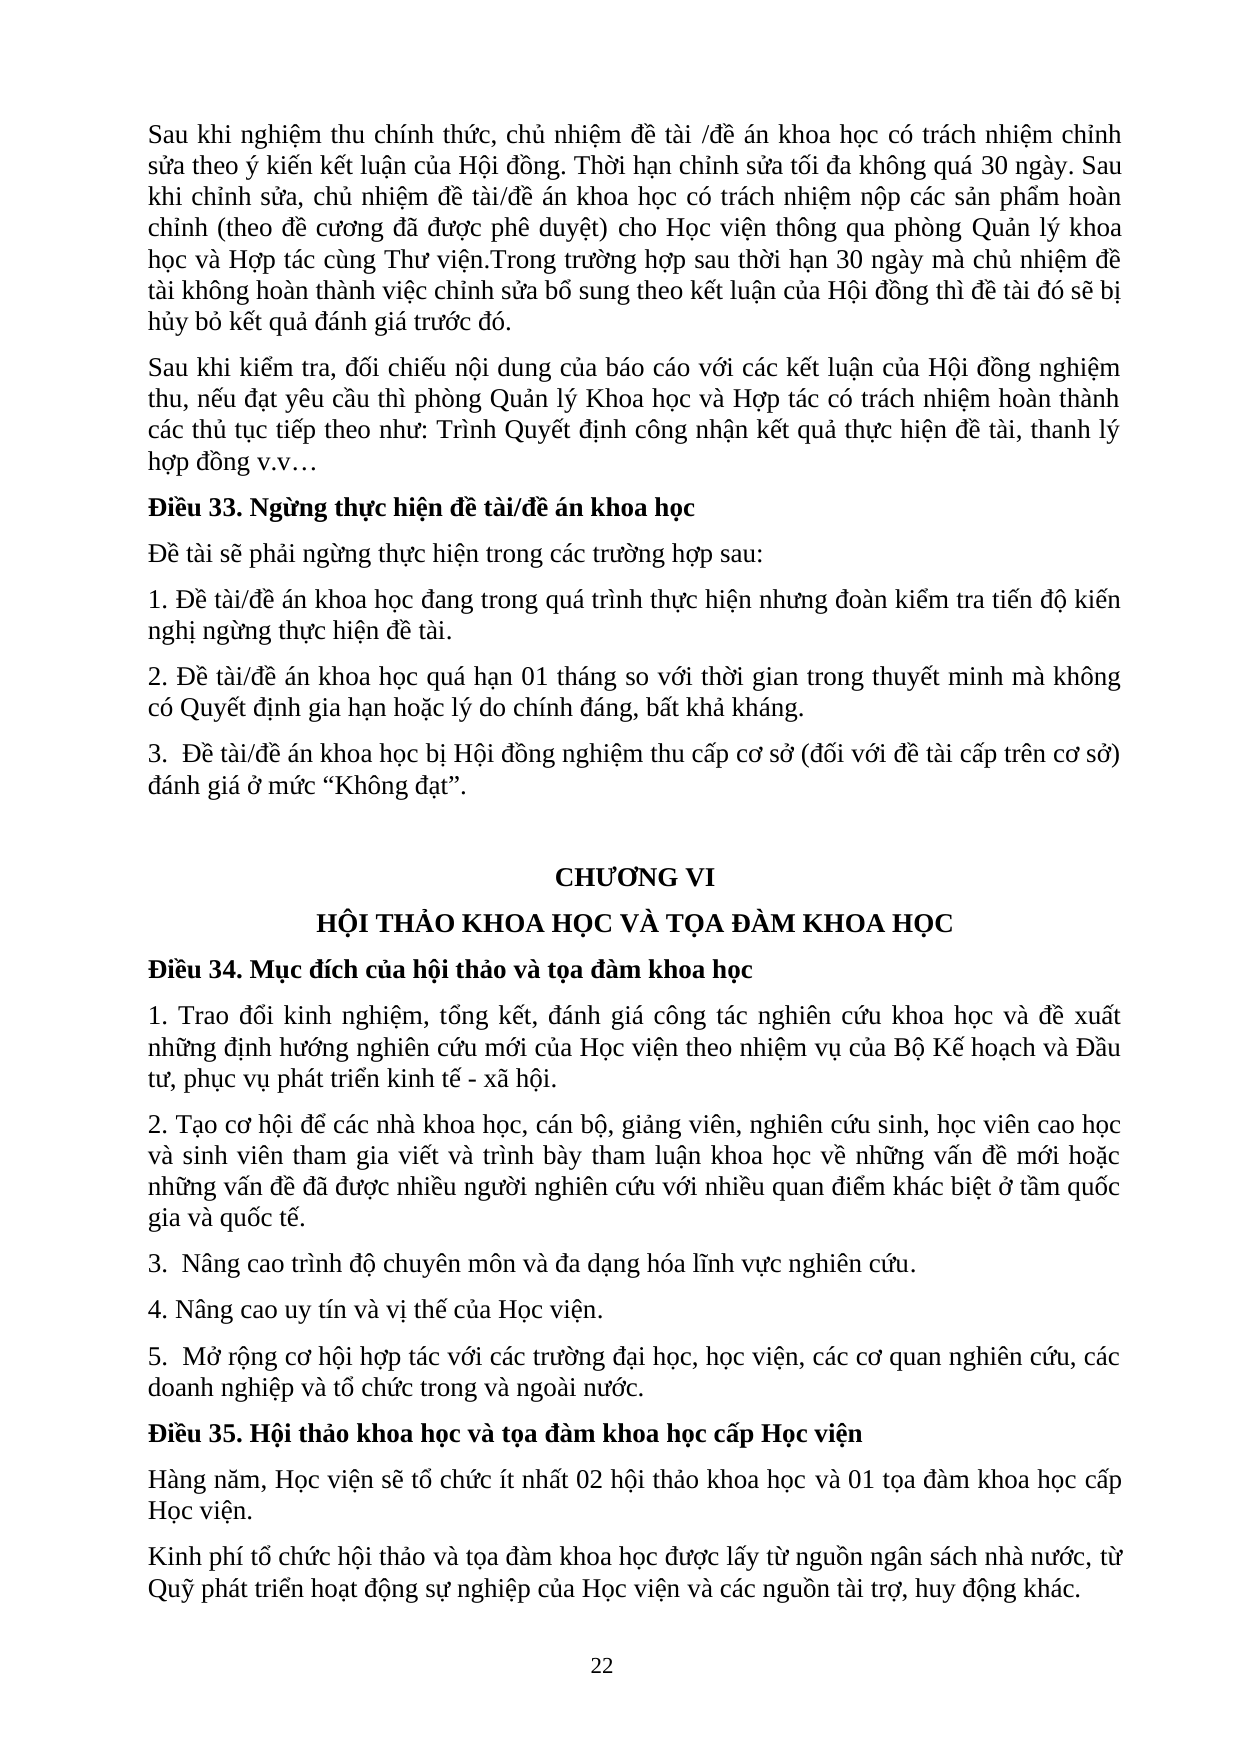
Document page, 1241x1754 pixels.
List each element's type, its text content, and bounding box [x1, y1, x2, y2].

text HỘI THẢO KHOA HỌC VÀ TỌA ĐÀM KHOA HỌC [148, 907, 1122, 938]
text 2. Tạo cơ hội để các nhà khoa học, cán bộ, giảng viên, nghiên cứu sinh, học viên cao học và sinh viên tham gia viết và trình bày tham luận khoa học về những vấn đề mới hoặc những vấn đề đã được nhiều người nghiên cứu với nhiều quan điểm khác biệt ở tầm quốc gia và quốc tế. [148, 1108, 1122, 1232]
text 3. Đề tài/đề án khoa học bị Hội đồng nghiệm thu cấp cơ sở (đối với đề tài cấp trên cơ sở) đánh giá ở mức “Không đạt”. [148, 738, 1122, 800]
text Sau khi nghiệm thu chính thức, chủ nhiệm đề tài /đề án khoa học có trách nhiệm chỉnh sửa theo ý kiến kết luận của Hội đồng. Thời hạn chỉnh sửa tối đa không quá 30 ngày. Sau khi chỉnh sửa, chủ nhiệm đề tài/đề án khoa học có trách nhiệm nộp các sản phẩm hoàn chỉnh (theo đề cương đã được phê duyệt) cho Học viện thông qua phòng Quản lý khoa học và Hợp tác cùng Thư viện.Trong trường hợp sau thời hạn 30 ngày mà chủ nhiệm đề tài không hoàn thành việc chỉnh sửa bổ sung theo kết luận của Hội đồng thì đề tài đó sẽ bị hủy bỏ kết quả đánh giá trước đó. [148, 118, 1122, 336]
text Kinh phí tổ chức hội thảo và tọa đàm khoa học được lấy từ nguồn ngân sách nhà nước, từ Quỹ phát triển hoạt động sự nghiệp của Học viện và các nguồn tài trợ, huy động khác. [148, 1541, 1122, 1603]
text CHƯƠNG VI [148, 861, 1122, 892]
text 5. Mở rộng cơ hội hợp tác với các trường đại học, học viện, các cơ quan nghiên cứu, các doanh nghiệp và tổ chức trong và ngoài nước. [148, 1340, 1122, 1402]
text 3. Nâng cao trình độ chuyên môn và đa dạng hóa lĩnh vực nghiên cứu. [148, 1247, 1122, 1279]
text 4. Nâng cao uy tín và vị thế của Học viện. [148, 1294, 1122, 1325]
text Điều 35. Hội thảo khoa học và tọa đàm khoa học cấp Học viện [148, 1417, 1122, 1448]
text Sau khi kiểm tra, đối chiếu nội dung của báo cáo với các kết luận của Hội đồng nghiệm thu, nếu đạt yêu cầu thì phòng Quản lý Khoa học và Hợp tác có trách nhiệm hoàn thành các thủ tục tiếp theo như: Trình Quyết định công nhận kết quả thực hiện đề tài, thanh lý hợp đồng v.v… [148, 351, 1122, 476]
text Hàng năm, Học viện sẽ tổ chức ít nhất 02 hội thảo khoa học và 01 tọa đàm khoa học cấp Học viện. [148, 1463, 1122, 1526]
text Điều 34. Mục đích của hội thảo và tọa đàm khoa học [148, 953, 1122, 984]
text 1. Trao đổi kinh nghiệm, tổng kết, đánh giá công tác nghiên cứu khoa học và đề xuất những định hướng nghiên cứu mới của Học viện theo nhiệm vụ của Bộ Kế hoạch và Đầu tư, phục vụ phát triển kinh tế - xã hội. [148, 999, 1122, 1093]
text 2. Đề tài/đề án khoa học quá hạn 01 tháng so với thời gian trong thuyết minh mà không có Quyết định gia hạn hoặc lý do chính đáng, bất khả kháng. [148, 660, 1122, 723]
text Đề tài sẽ phải ngừng thực hiện trong các trường hợp sau: [148, 537, 1122, 568]
text 1. Đề tài/đề án khoa học đang trong quá trình thực hiện nhưng đoàn kiểm tra tiến độ kiến nghị ngừng thực hiện đề tài. [148, 583, 1122, 645]
text Điều 33. Ngừng thực hiện đề tài/đề án khoa học [148, 491, 1122, 522]
